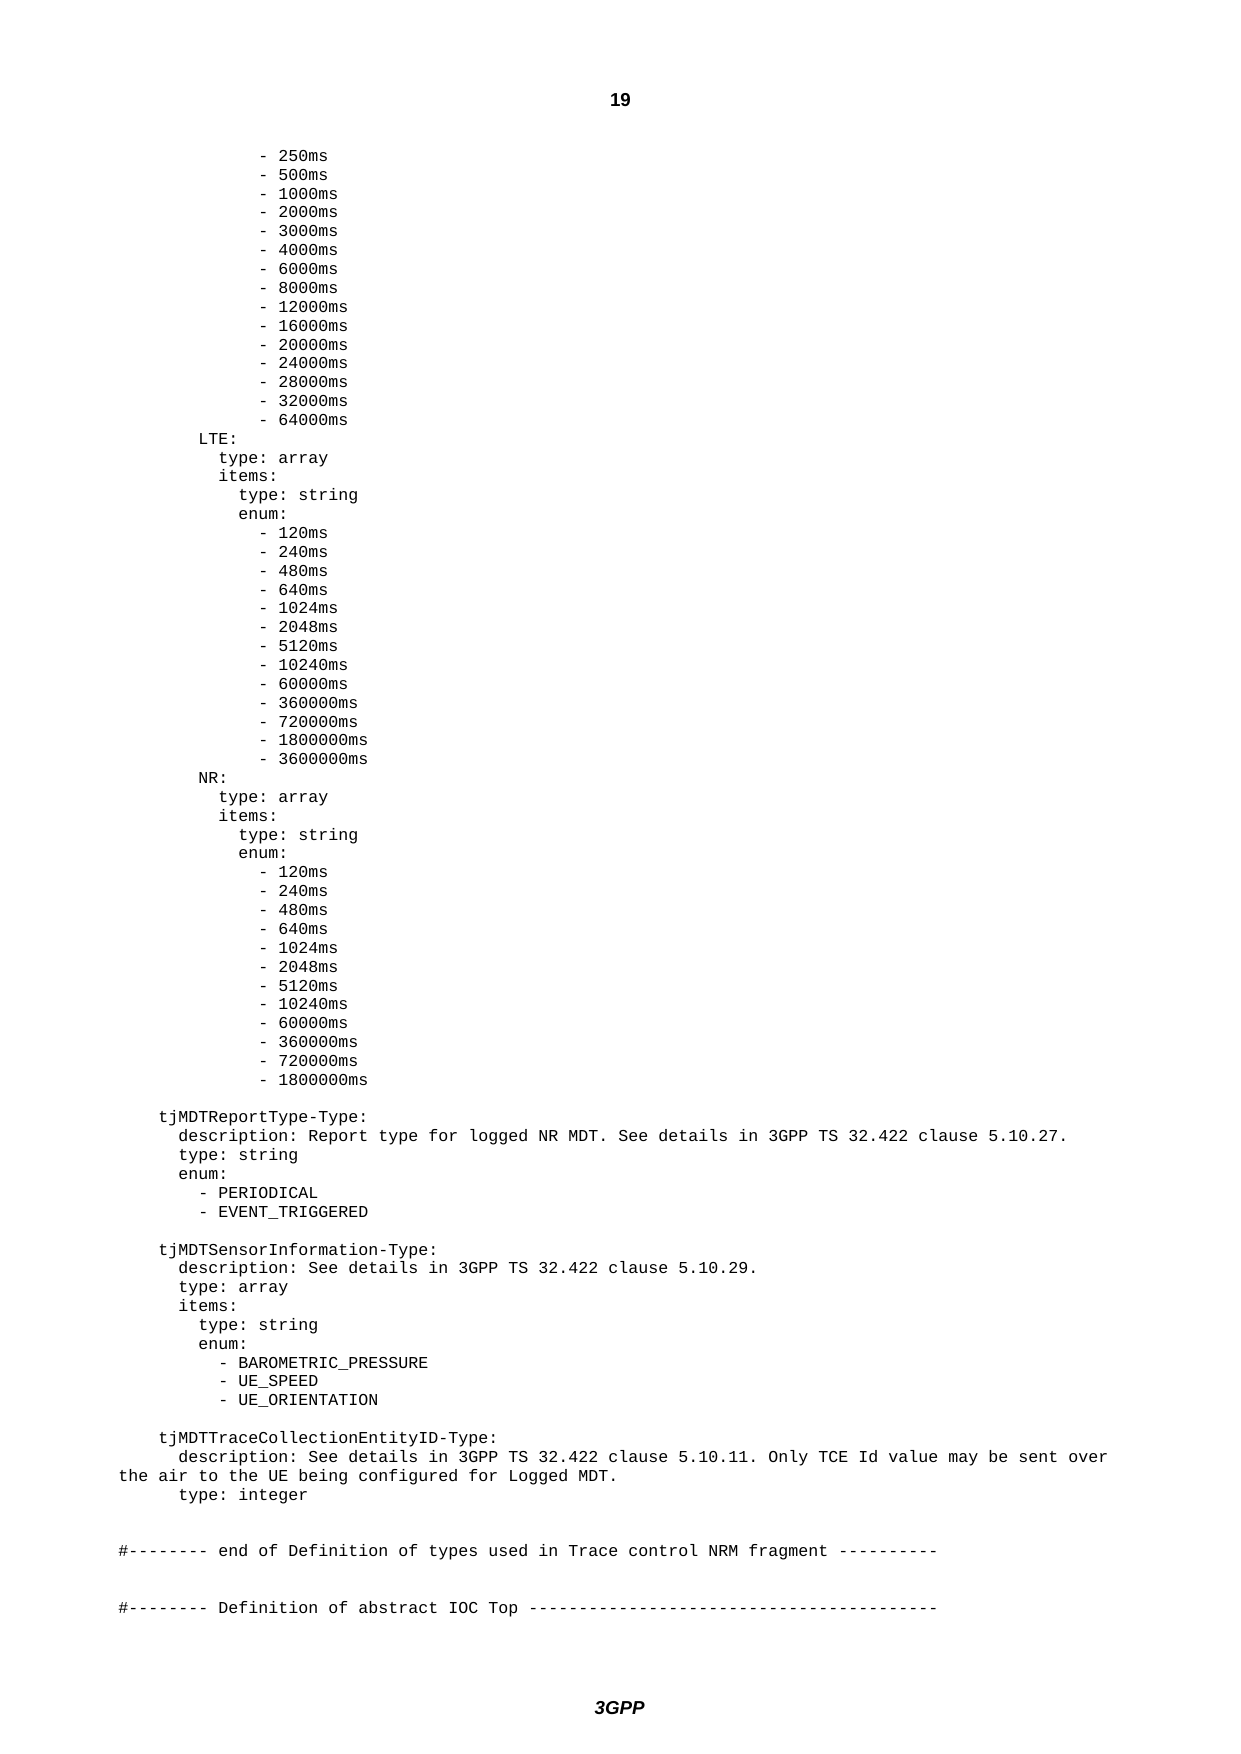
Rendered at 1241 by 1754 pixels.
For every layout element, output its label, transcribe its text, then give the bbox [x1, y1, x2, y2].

text - 240ms [118, 543, 1122, 562]
text - 720000ms [118, 1052, 1122, 1071]
text - PERIODICAL [118, 1184, 1122, 1203]
text - UE_ORIENTATION [118, 1392, 1122, 1411]
text enum: [118, 1335, 1122, 1354]
text - 5120ms [118, 638, 1122, 657]
text - 640ms [118, 921, 1122, 939]
text - 20000ms [118, 336, 1122, 355]
text - 1024ms [118, 939, 1122, 958]
text - 64000ms [118, 411, 1122, 430]
text - 2048ms [118, 619, 1122, 638]
text - 120ms [118, 864, 1122, 883]
text - 480ms [118, 562, 1122, 581]
text - 240ms [118, 883, 1122, 902]
text type: string [118, 826, 1122, 845]
text - 2000ms [118, 204, 1122, 223]
text enum: [118, 1166, 1122, 1184]
text - 640ms [118, 581, 1122, 600]
text - 2048ms [118, 958, 1122, 977]
text - 360000ms [118, 694, 1122, 713]
text type: string [118, 487, 1122, 506]
text enum: [118, 845, 1122, 864]
text type: integer [118, 1486, 1122, 1505]
text NR: [118, 770, 1122, 788]
text - 8000ms [118, 279, 1122, 298]
text - 120ms [118, 524, 1122, 543]
text - 500ms [118, 166, 1122, 185]
text - 10240ms [118, 996, 1122, 1015]
text - 16000ms [118, 317, 1122, 336]
text - 3600000ms [118, 751, 1122, 770]
text - 360000ms [118, 1034, 1122, 1052]
text - 32000ms [118, 393, 1122, 411]
text - 480ms [118, 902, 1122, 921]
text items: [118, 468, 1122, 487]
text - 250ms [118, 147, 1122, 166]
text - 10240ms [118, 657, 1122, 675]
text type: array [118, 1279, 1122, 1298]
text type: string [118, 1147, 1122, 1166]
text items: [118, 807, 1122, 826]
text LTE: [118, 430, 1122, 449]
text - UE_SPEED [118, 1373, 1122, 1392]
text #-------- end of Definition of types used in Trace control NRM fragment ---------- [118, 1543, 1122, 1562]
text - BAROMETRIC_PRESSURE [118, 1354, 1122, 1373]
text - 60000ms [118, 1015, 1122, 1034]
text description: See details in 3GPP TS 32.422 clause 5.10.11. Only TCE Id value may be sent over the air to the UE being configured for Logged MDT. [118, 1448, 1122, 1486]
text type: string [118, 1316, 1122, 1335]
text - 1800000ms [118, 1071, 1122, 1090]
text description: See details in 3GPP TS 32.422 clause 5.10.29. [118, 1260, 1122, 1279]
text - 12000ms [118, 298, 1122, 317]
text description: Report type for logged NR MDT. See details in 3GPP TS 32.422 clause 5.10.27. [118, 1128, 1122, 1147]
text - 28000ms [118, 374, 1122, 393]
text - 1000ms [118, 185, 1122, 204]
text type: array [118, 449, 1122, 468]
text - 6000ms [118, 261, 1122, 279]
text - 4000ms [118, 242, 1122, 261]
text - EVENT_TRIGGERED [118, 1203, 1122, 1222]
text - 720000ms [118, 713, 1122, 732]
text #-------- Definition of abstract IOC Top ----------------------------------------- [118, 1599, 1122, 1618]
text type: array [118, 788, 1122, 807]
text - 24000ms [118, 355, 1122, 374]
text tjMDTReportType-Type: [118, 1109, 1122, 1128]
text - 1800000ms [118, 732, 1122, 751]
text - 1024ms [118, 600, 1122, 619]
text tjMDTTraceCollectionEntityID-Type: [118, 1429, 1122, 1448]
text - 60000ms [118, 675, 1122, 694]
text - 5120ms [118, 977, 1122, 996]
text enum: [118, 506, 1122, 524]
text tjMDTSensorInformation-Type: [118, 1241, 1122, 1260]
text - 3000ms [118, 223, 1122, 242]
text items: [118, 1298, 1122, 1316]
